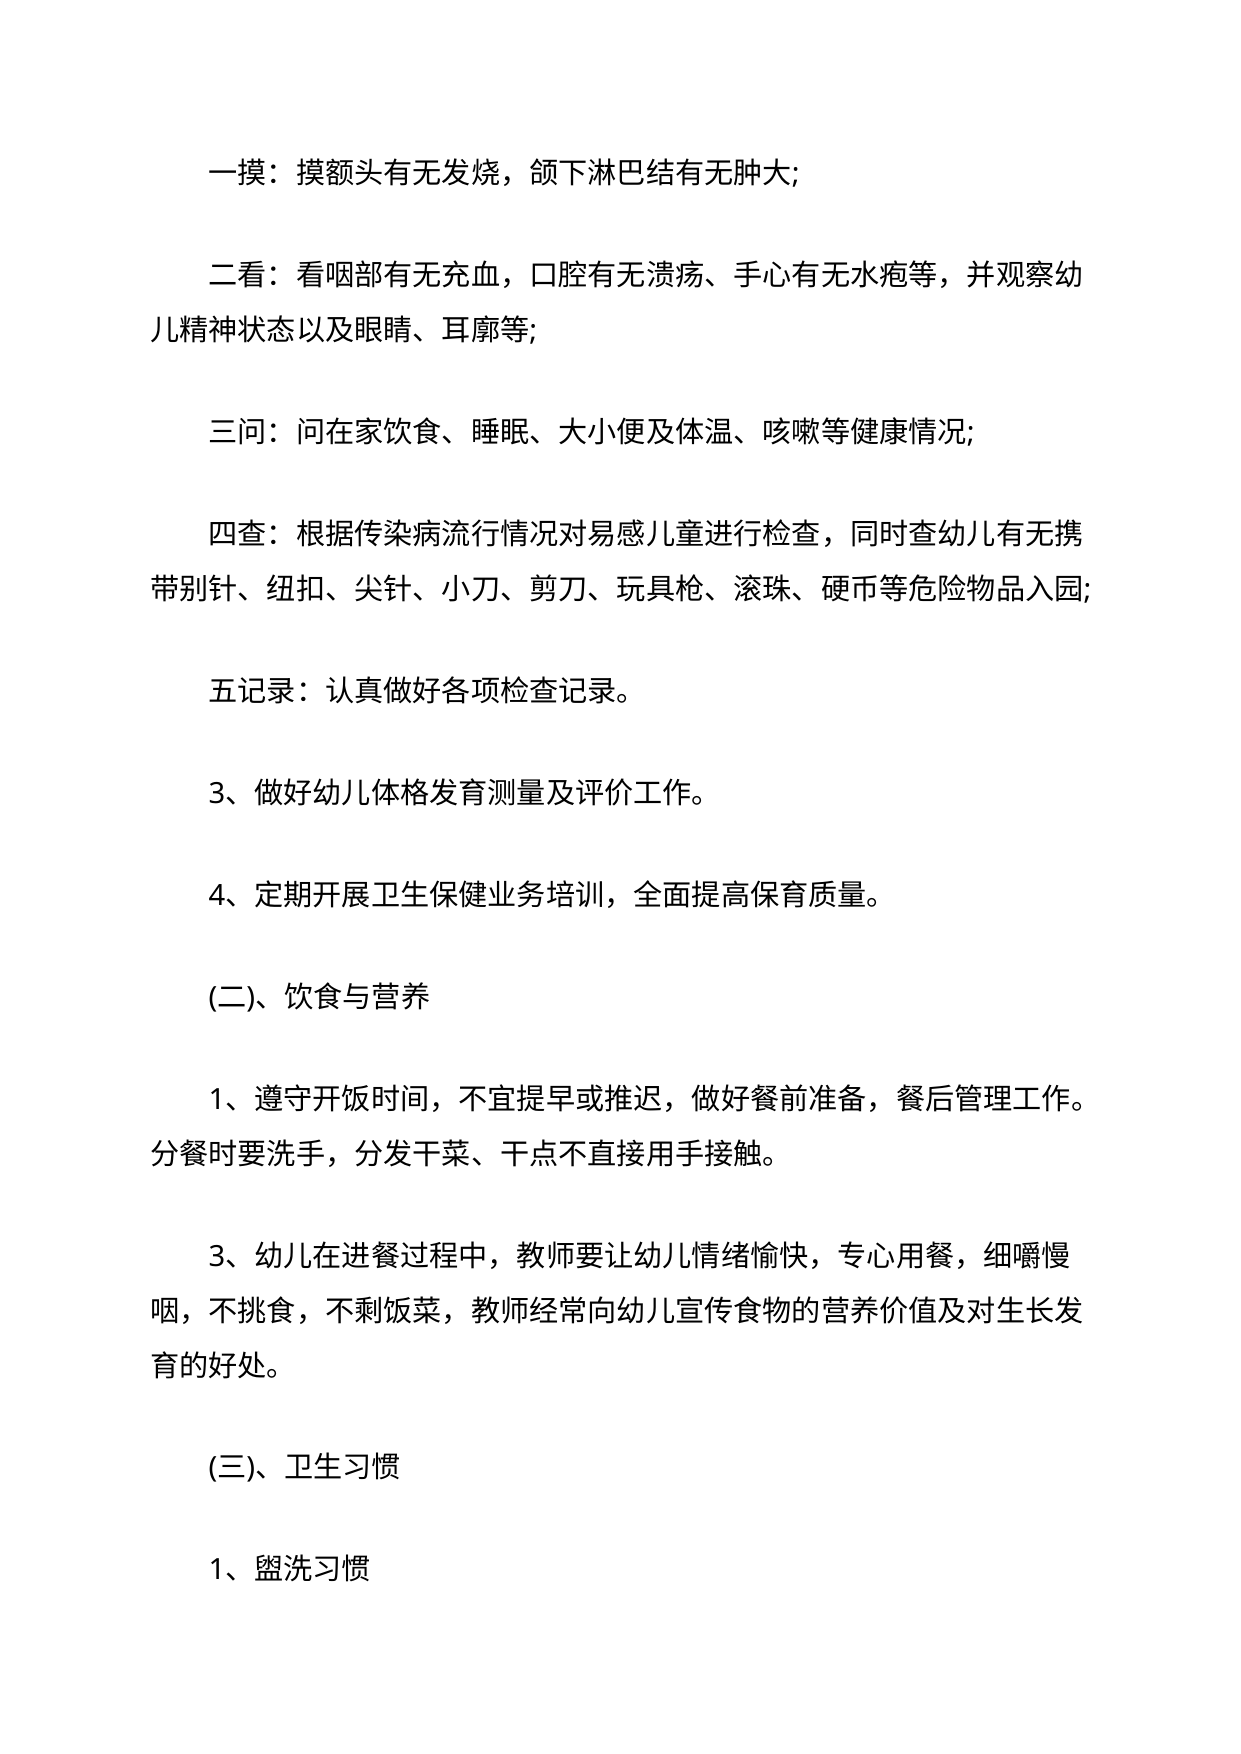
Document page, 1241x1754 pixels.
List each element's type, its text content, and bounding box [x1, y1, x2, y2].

text 三问：问在家饮食、睡眠、大小便及体温、咳嗽等健康情况; [150, 409, 1090, 451]
text 二看：看咽部有无充血，口腔有无溃疡、手心有无水疱等，并观察幼儿精神状态以及眼睛、耳廓等; [150, 252, 1090, 349]
text 一摸：摸额头有无发烧，颌下淋巴结有无肿大; [150, 150, 1090, 192]
text 1、遵守开饭时间，不宜提早或推迟，做好餐前准备，餐后管理工作。分餐时要洗手，分发干菜、干点不直接用手接触。 [150, 1075, 1090, 1173]
text (二)、饮食与营养 [150, 973, 1090, 1016]
text 4、定期开展卫生保健业务培训，全面提高保育质量。 [150, 871, 1090, 914]
text 3、做好幼儿体格发育测量及评价工作。 [150, 769, 1090, 812]
text 四查：根据传染病流行情况对易感儿童进行检查，同时查幼儿有无携带别针、纽扣、尖针、小刀、剪刀、玩具枪、滚珠、硬币等危险物品入园; [150, 511, 1090, 608]
text (三)、卫生习惯 [150, 1444, 1090, 1486]
text 1、盥洗习惯 [150, 1546, 1090, 1588]
text 五记录：认真做好各项检查记录。 [150, 668, 1090, 710]
text 3、幼儿在进餐过程中，教师要让幼儿情绪愉快，专心用餐，细嚼慢咽，不挑食，不剩饭菜，教师经常向幼儿宣传食物的营养价值及对生长发育的好处。 [150, 1232, 1090, 1384]
